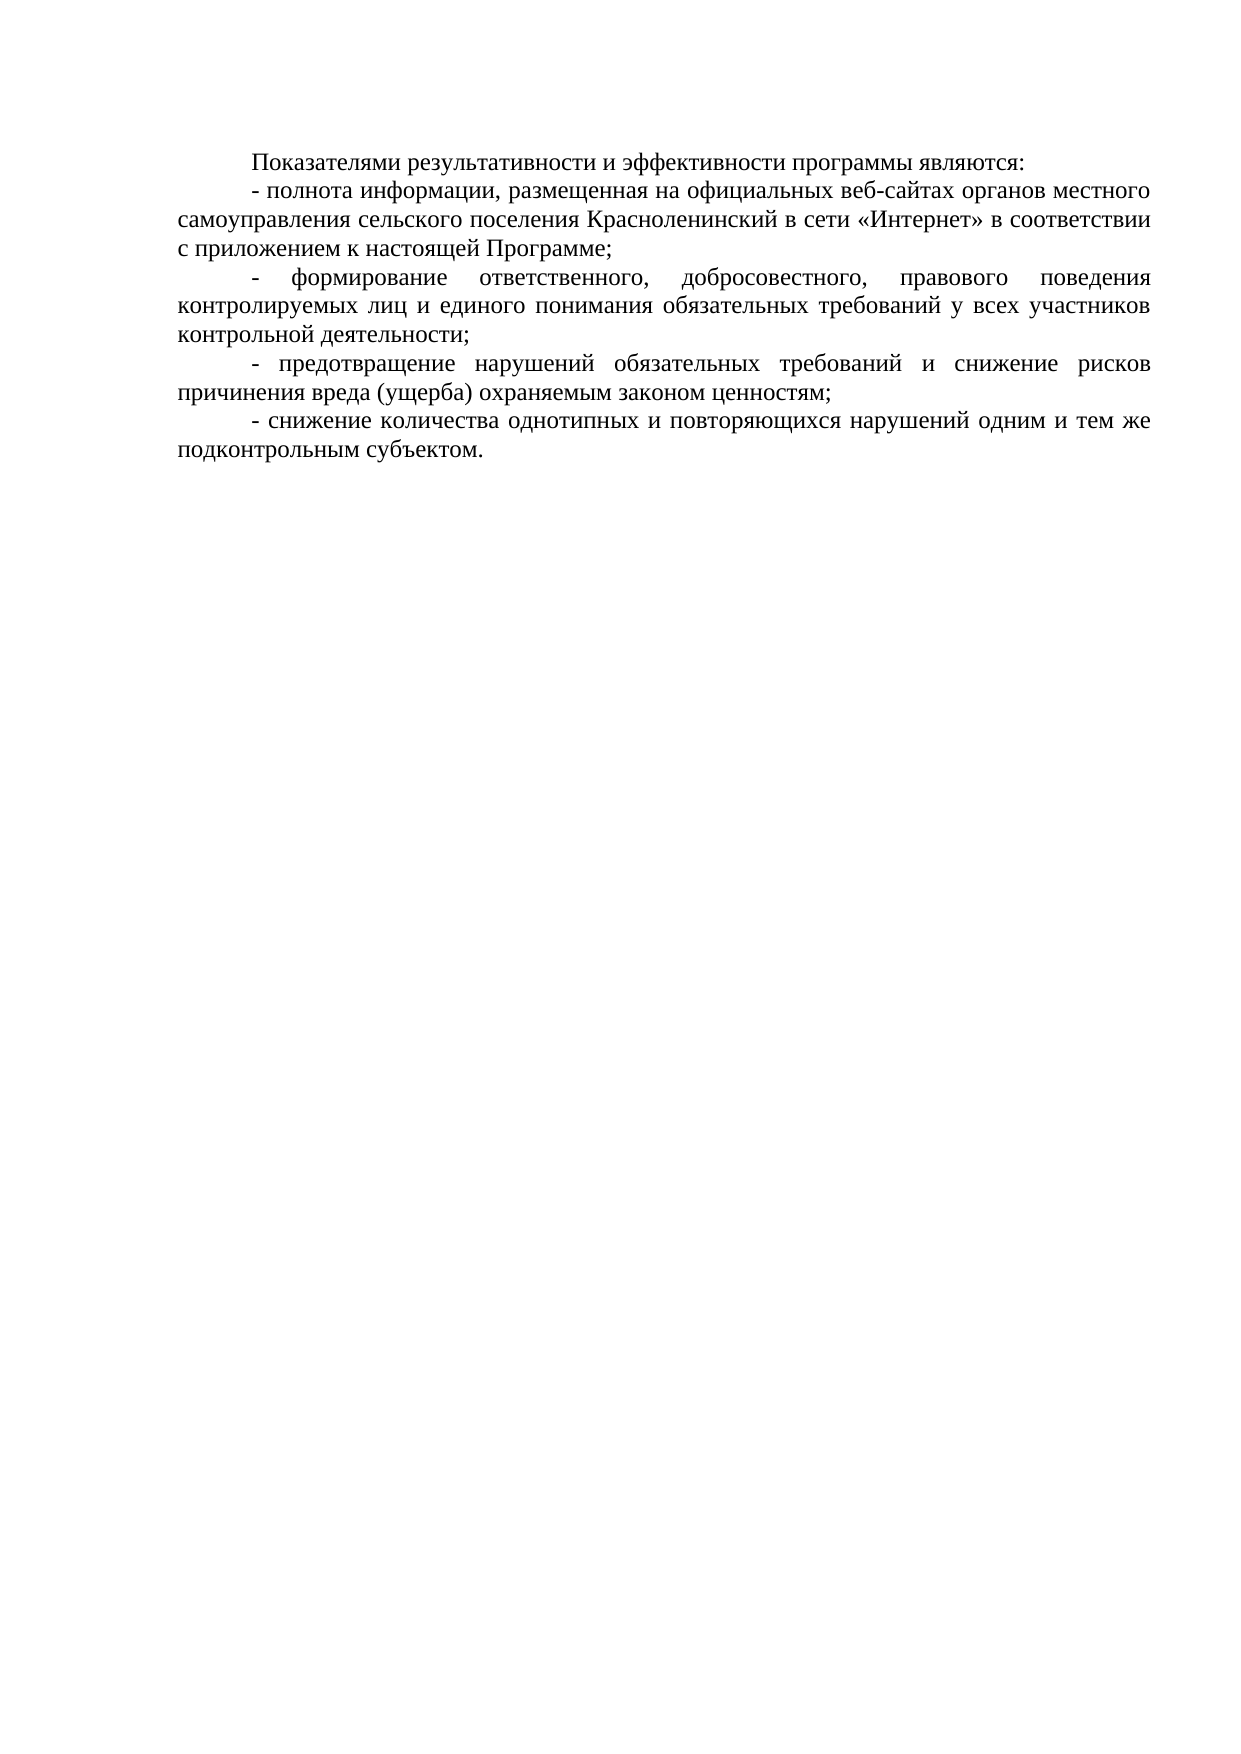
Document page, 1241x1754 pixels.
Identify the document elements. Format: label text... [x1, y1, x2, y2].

text - предотвращение нарушений обязательных требований и снижение рисков причинения вреда (ущерба) охраняемым законом ценностям; [177, 348, 1152, 406]
text Показателями результативности и эффективности программы являются: [177, 147, 1152, 176]
text - формирование ответственного, добросовестного, правового поведения контролируемых лиц и единого понимания обязательных требований у всех участников контрольной деятельности; [177, 262, 1152, 348]
text - полнота информации, размещенная на официальных веб-сайтах органов местного самоуправления сельского поселения Красноленинский в сети «Интернет» в соответствии с приложением к настоящей Программе; [177, 176, 1152, 262]
text - снижение количества однотипных и повторяющихся нарушений одним и тем же подконтрольным субъектом. [177, 406, 1152, 463]
